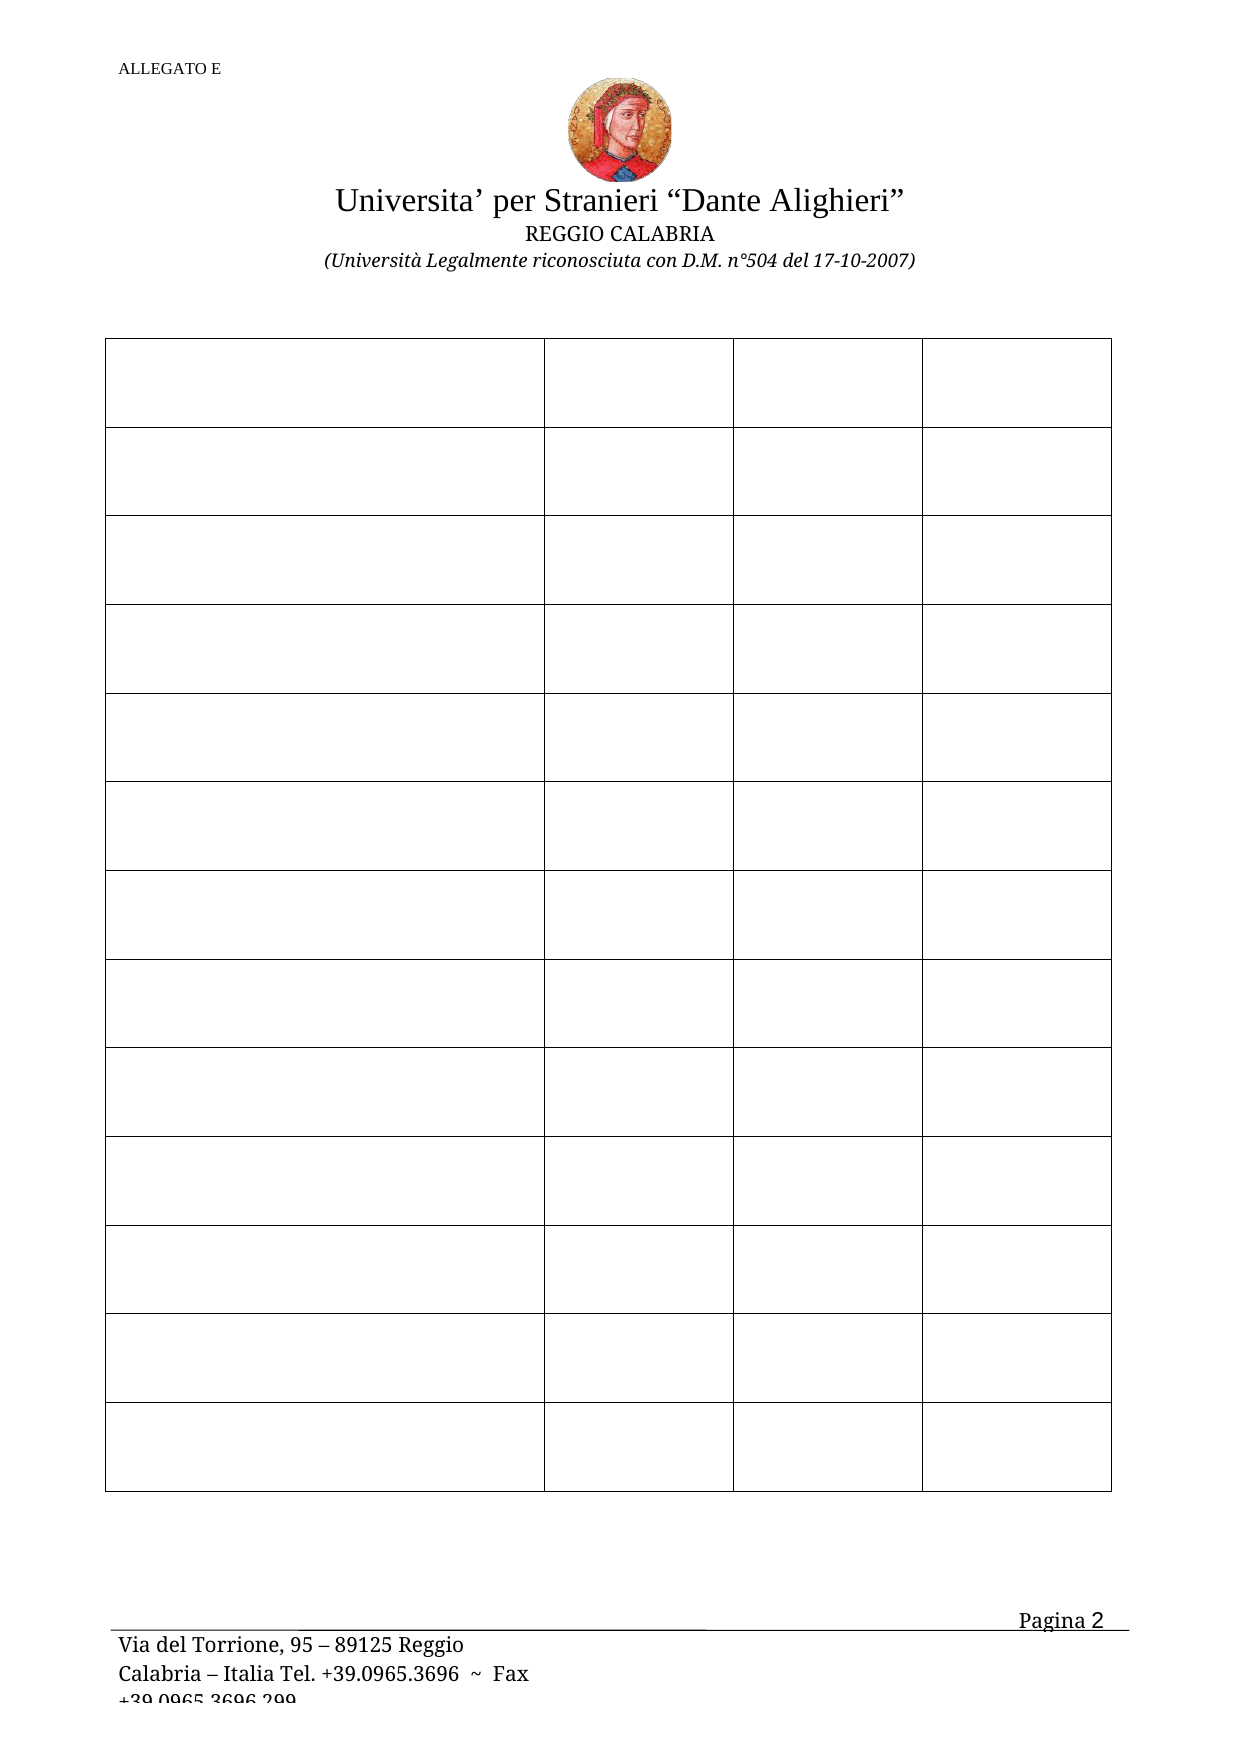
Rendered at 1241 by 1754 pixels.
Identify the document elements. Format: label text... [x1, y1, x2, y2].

table_cell [734, 960, 922, 1047]
table_cell [545, 516, 733, 604]
table_cell [545, 428, 733, 515]
table_cell [923, 605, 1111, 693]
table_cell [923, 871, 1111, 958]
table_cell [545, 871, 733, 958]
table_header [545, 339, 733, 427]
table_cell [923, 1314, 1111, 1402]
table_cell [106, 1048, 544, 1136]
table_header [734, 339, 922, 427]
table_cell [923, 960, 1111, 1047]
table_cell [734, 428, 922, 515]
table_cell [734, 1226, 922, 1313]
table_cell [545, 1403, 733, 1491]
table_cell [734, 1137, 922, 1224]
table_cell [734, 1403, 922, 1491]
table_cell [106, 1314, 544, 1402]
table_cell [106, 1226, 544, 1313]
table_cell [923, 1226, 1111, 1313]
table_cell [923, 1048, 1111, 1136]
table_cell [734, 871, 922, 958]
table_cell [923, 516, 1111, 604]
text REGGIO CALABRIA [163, 219, 1077, 248]
table_cell [545, 1226, 733, 1313]
table_cell [923, 694, 1111, 781]
table_header [923, 339, 1111, 427]
table_cell [106, 694, 544, 781]
table_cell [545, 960, 733, 1047]
table_cell [923, 782, 1111, 870]
subtitle Universita’ per Stranieri “Dante Alighieri” [162, 181, 1077, 219]
table_cell [106, 782, 544, 870]
table_cell [923, 1403, 1111, 1491]
table_cell [106, 1403, 544, 1491]
text (Università Legalmente riconosciuta con D.M. n°504 del 17-10-2007) [163, 248, 1077, 273]
table_cell [734, 1048, 922, 1136]
table_cell [545, 605, 733, 693]
table_cell [734, 694, 922, 781]
table_cell [106, 960, 544, 1047]
table_cell [545, 1048, 733, 1136]
table_cell [545, 782, 733, 870]
table_cell [923, 428, 1111, 515]
table_cell [106, 605, 544, 693]
table_cell [106, 428, 544, 515]
table_header [106, 339, 544, 427]
picture [568, 78, 672, 181]
table_cell [106, 1137, 544, 1224]
table_cell [106, 516, 544, 604]
table_cell [734, 605, 922, 693]
table_cell [106, 871, 544, 958]
table_cell [734, 516, 922, 604]
table_cell [923, 1137, 1111, 1224]
table_cell [545, 694, 733, 781]
table_cell [545, 1314, 733, 1402]
table_cell [734, 782, 922, 870]
table_cell [545, 1137, 733, 1224]
table_cell [734, 1314, 922, 1402]
